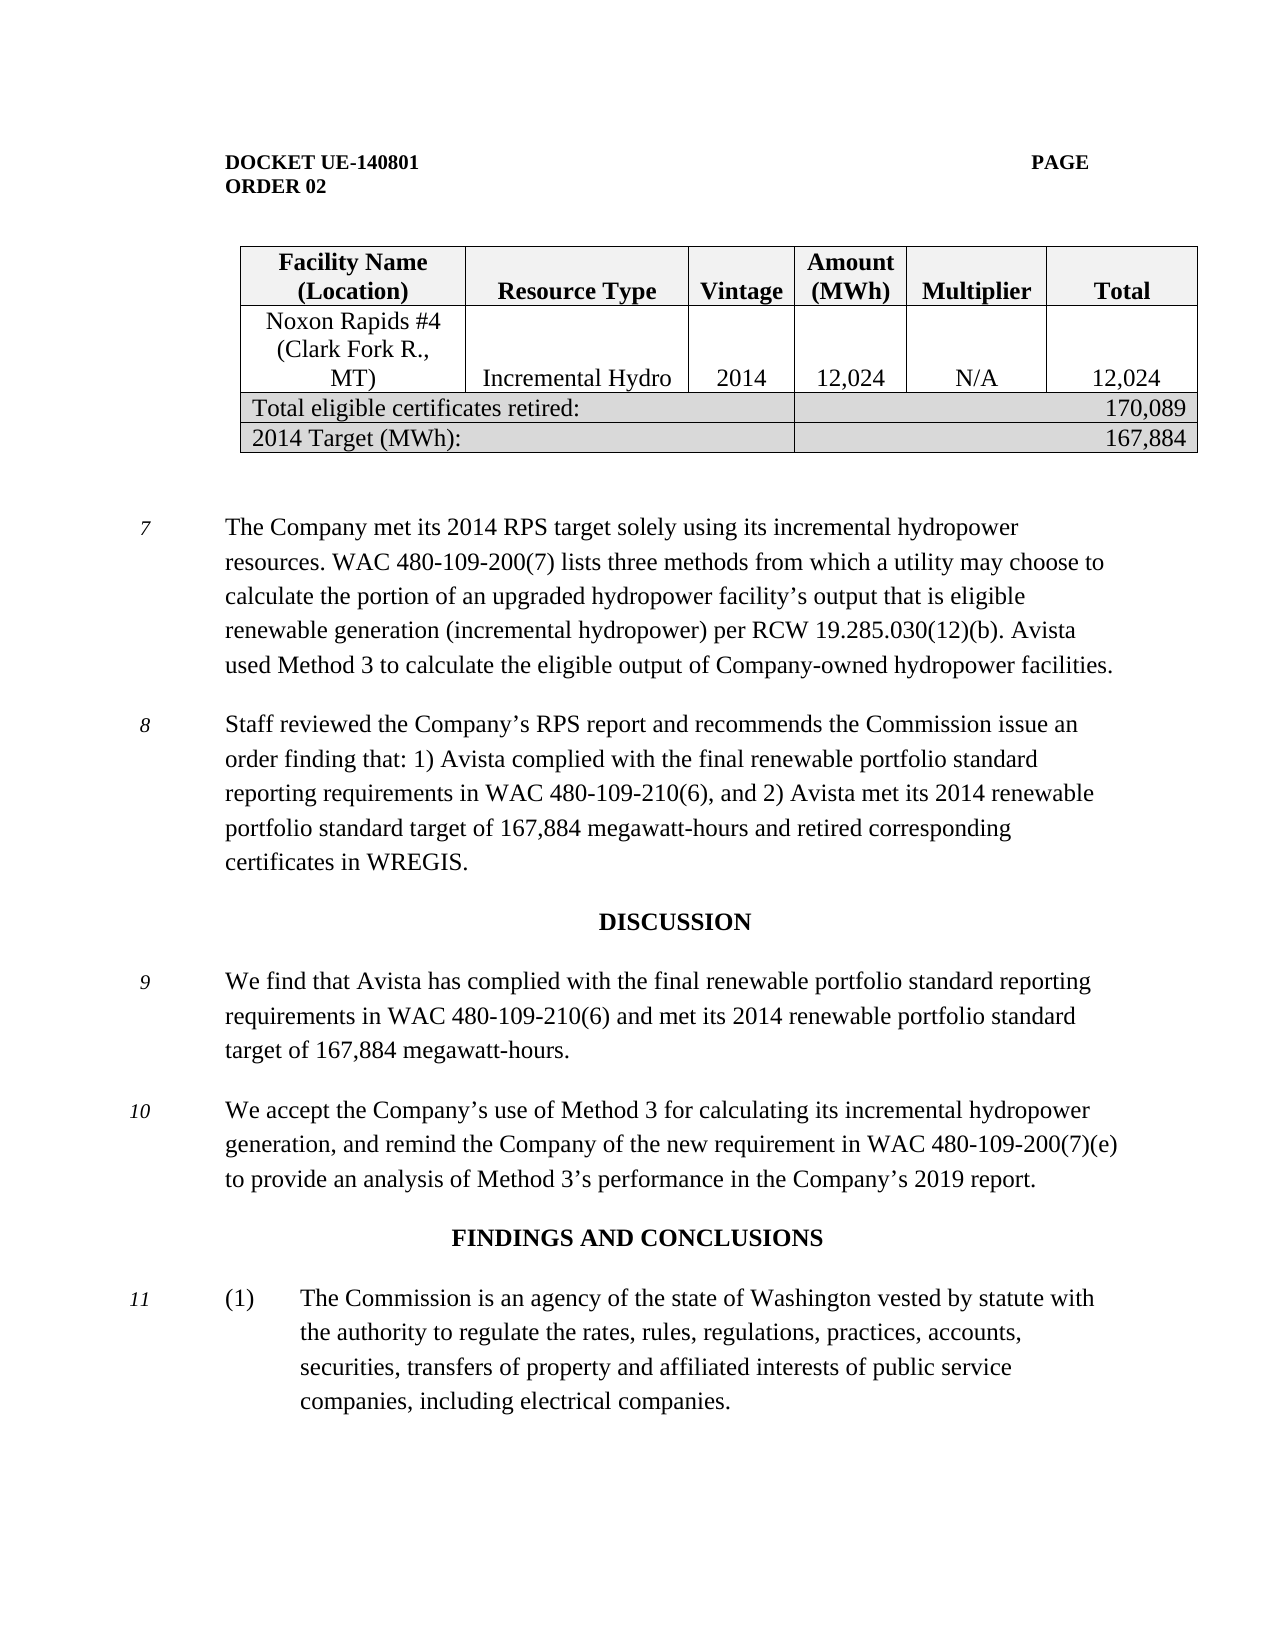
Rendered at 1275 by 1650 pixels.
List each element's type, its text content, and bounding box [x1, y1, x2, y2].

table_cell 2014 Target (MWh): [241, 423, 794, 452]
table_cell 2014 [689, 306, 794, 392]
table_cell 170,089 [795, 393, 1197, 422]
list (1) The Commission is an agency of the state of Washington vested by statute with the authority to regulate the rates, rules, regulations, practices, accounts, securities, transfers of property and affiliated interests of public service companies, including electrical companies. [150, 1283, 1125, 1415]
table_cell Total eligible certificates retired: [241, 393, 794, 422]
text FINDINGS AND CONCLUSIONS [150, 1223, 1125, 1252]
list Staff reviewed the Company’s RPS report and recommends the Commission issue an order finding that: 1) Avista complied with the final renewable portfolio standard reporting requirements in WAC 480-109-210(6), and 2) Avista met its 2014 renewable portfolio standard target of 167,884 megawatt-hours and retired corresponding certificates in WREGIS. [150, 709, 1125, 876]
list The Company met its 2014 RPS target solely using its incremental hydropower resources. WAC 480-109-200(7) lists three methods from which a utility may choose to calculate the portion of an upgraded hydropower facility’s output that is eligible renewable generation (incremental hydropower) per RCW 19.285.030(12)(b). Avista used Method 3 to calculate the eligible output of Company-owned hydropower facilities. [150, 512, 1125, 679]
table_header Amount (MWh) [795, 247, 906, 305]
table_header Total [1047, 247, 1197, 305]
list We find that Avista has complied with the final renewable portfolio standard reporting requirements in WAC 480-109-210(6) and met its 2014 renewable portfolio standard target of 167,884 megawatt-hours. [150, 966, 1125, 1064]
table_cell 167,884 [795, 423, 1197, 452]
table_header Vintage [689, 247, 794, 305]
table_cell N/A [907, 306, 1046, 392]
table_cell Incremental Hydro [466, 306, 688, 392]
table_cell 12,024 [1047, 306, 1197, 392]
table_header Multiplier [907, 247, 1046, 305]
text DISCUSSION [225, 907, 1125, 936]
table_cell Noxon Rapids #4 (Clark Fork R., MT) [241, 306, 465, 392]
table_cell 12,024 [795, 306, 906, 392]
table_header Resource Type [466, 247, 688, 305]
table_header Facility Name (Location) [241, 247, 465, 305]
list We accept the Company’s use of Method 3 for calculating its incremental hydropower generation, and remind the Company of the new requirement in WAC 480-109-200(7)(e) to provide an analysis of Method 3’s performance in the Company’s 2019 report. [150, 1095, 1125, 1193]
